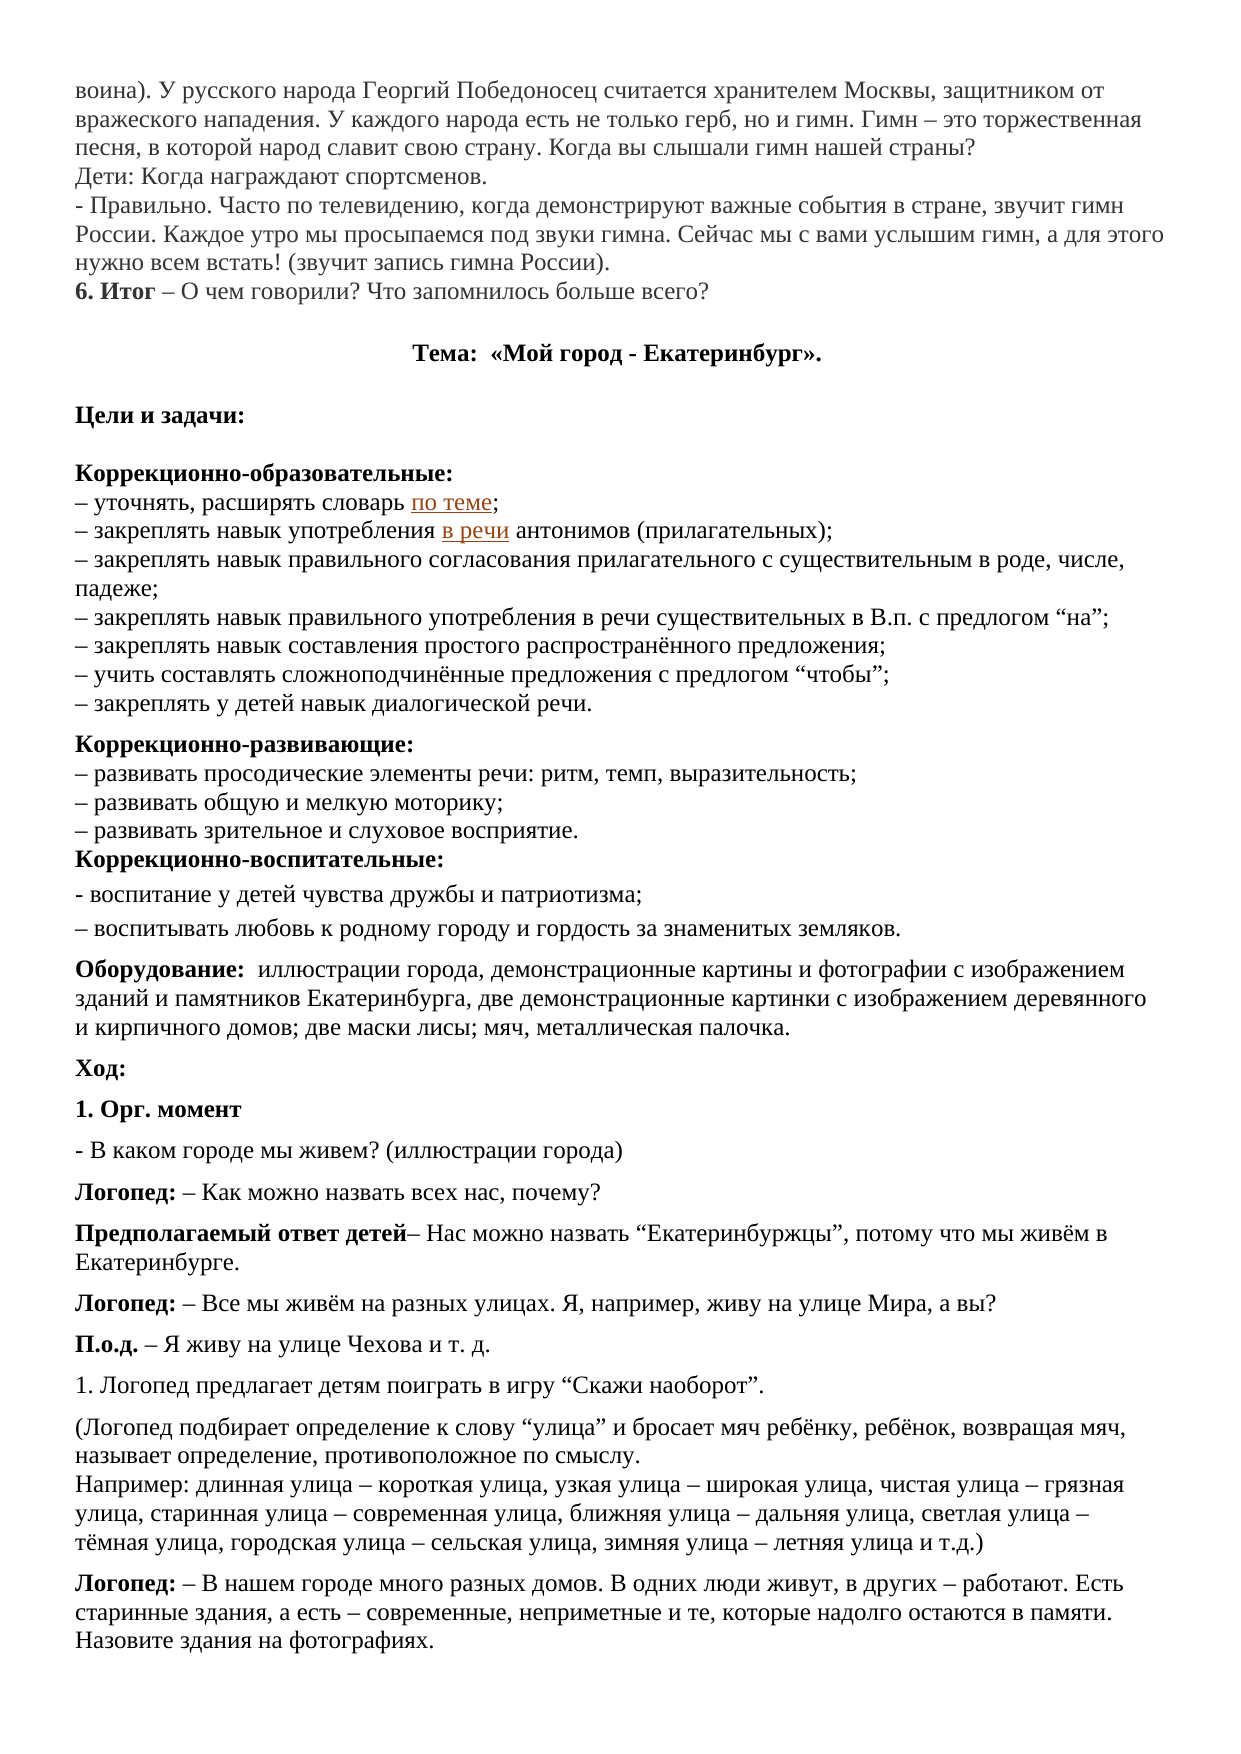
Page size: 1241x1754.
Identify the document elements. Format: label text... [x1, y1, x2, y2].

text (Логопед подбирает определение к слову “улица” и бросает мяч ребёнку, ребёнок, возвращая мяч, называет определение, противоположное по смыслу. Например: длинная улица – короткая улица, узкая улица – широкая улица, чистая улица – грязная улица, старинная улица – современная улица, ближняя улица – дальняя улица, светлая улица – тёмная улица, городская улица – сельская улица, зимняя улица – летняя улица и т.д.) [75, 1412, 1165, 1556]
text П.о.д. – Я живу на улице Чехова и т. д. [75, 1329, 1165, 1358]
text Предполагаемый ответ детей– Нас можно назвать “Екатеринбуржцы”, потому что мы живём в Екатеринбурге. [75, 1218, 1165, 1276]
text - воспитание у детей чувства дружбы и патриотизма; – воспитывать любовь к родному городу и гордость за знаменитых земляков. [75, 873, 1165, 942]
text Тема: «Мой город - Екатеринбург». [64, 338, 1169, 367]
text Цели и задачи: [75, 400, 1165, 429]
text Логопед: – Все мы живём на разных улицах. Я, например, живу на улице Мира, а вы? [75, 1288, 1165, 1317]
text - В каком городе мы живем? (иллюстрации города) [75, 1136, 1165, 1164]
text Дети: Когда награждают спортсменов. [75, 161, 1165, 190]
text Ход: [75, 1053, 1165, 1082]
text - Правильно. Часто по телевидению, когда демонстрируют важные события в стране, звучит гимн России. Каждое утро мы просыпаемся под звуки гимна. Сейчас мы с вами услышим гимн, а для этого нужно всем встать! (звучит запись гимна России). [75, 190, 1165, 276]
text 6. Итог – О чем говорили? Что запомнилось больше всего? [75, 276, 1165, 305]
text Коррекционно-образовательные: [75, 458, 1165, 487]
text – уточнять, расширять словарь по теме; – закреплять навык употребления в речи антонимов (прилагательных); – закреплять навык правильного согласования прилагательного с существительным в роде, числе, падеже; – закреплять навык правильного употребления в речи существительных в В.п. с предлогом “на”; – закреплять навык составления простого распространённого предложения; – учить составлять сложноподчинённые предложения с предлогом “чтобы”; – закреплять у детей навык диалогической речи. [75, 487, 1165, 717]
text 1. Орг. момент [75, 1094, 1165, 1123]
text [75, 75, 1165, 161]
text Логопед: – Как можно назвать всех нас, почему? [75, 1177, 1165, 1206]
text Коррекционно-развивающие: – развивать просодические элементы речи: ритм, темп, выразительность; – развивать общую и мелкую моторику; – развивать зрительное и слуховое восприятие. [75, 729, 1165, 844]
text Коррекционно-воспитательные: [75, 844, 1165, 873]
text Логопед: – В нашем городе много разных домов. В одних люди живут, в других – работают. Есть старинные здания, а есть – современные, неприметные и те, которые надолго остаются в памяти. Назовите здания на фотографиях. [75, 1568, 1165, 1654]
text Оборудование: иллюстрации города, демонстрационные картины и фотографии с изображением зданий и памятников Екатеринбурга, две демонстрационные картинки с изображением деревянного и кирпичного домов; две маски лисы; мяч, металлическая палочка. [75, 954, 1165, 1041]
text 1. Логопед предлагает детям поиграть в игру “Скажи наоборот”. [75, 1371, 1165, 1399]
